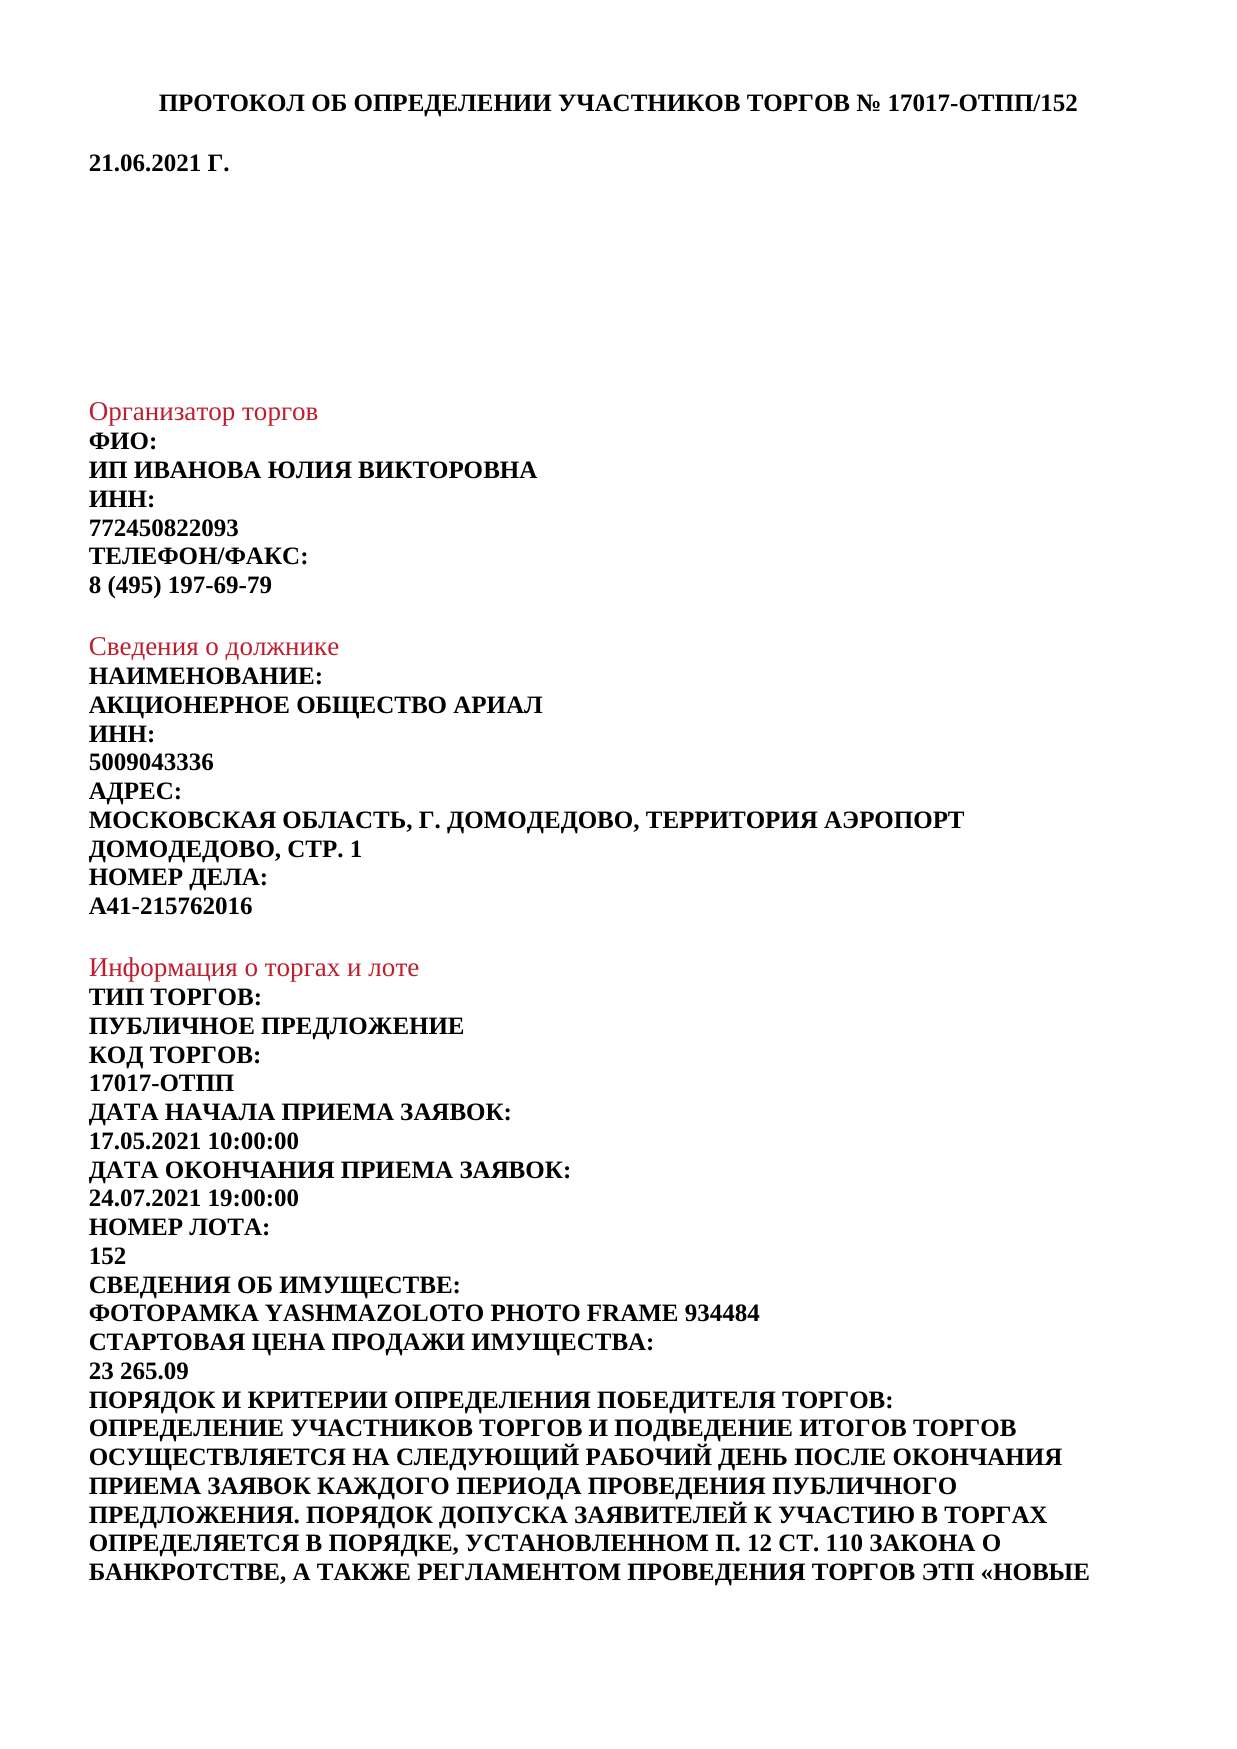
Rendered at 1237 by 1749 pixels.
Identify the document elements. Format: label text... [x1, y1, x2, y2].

text ПРОТОКОЛ ОБ ОПРЕДЕЛЕНИИ УЧАСТНИКОВ ТОРГОВ № 17017-ОТПП/152 [88, 88, 1148, 117]
